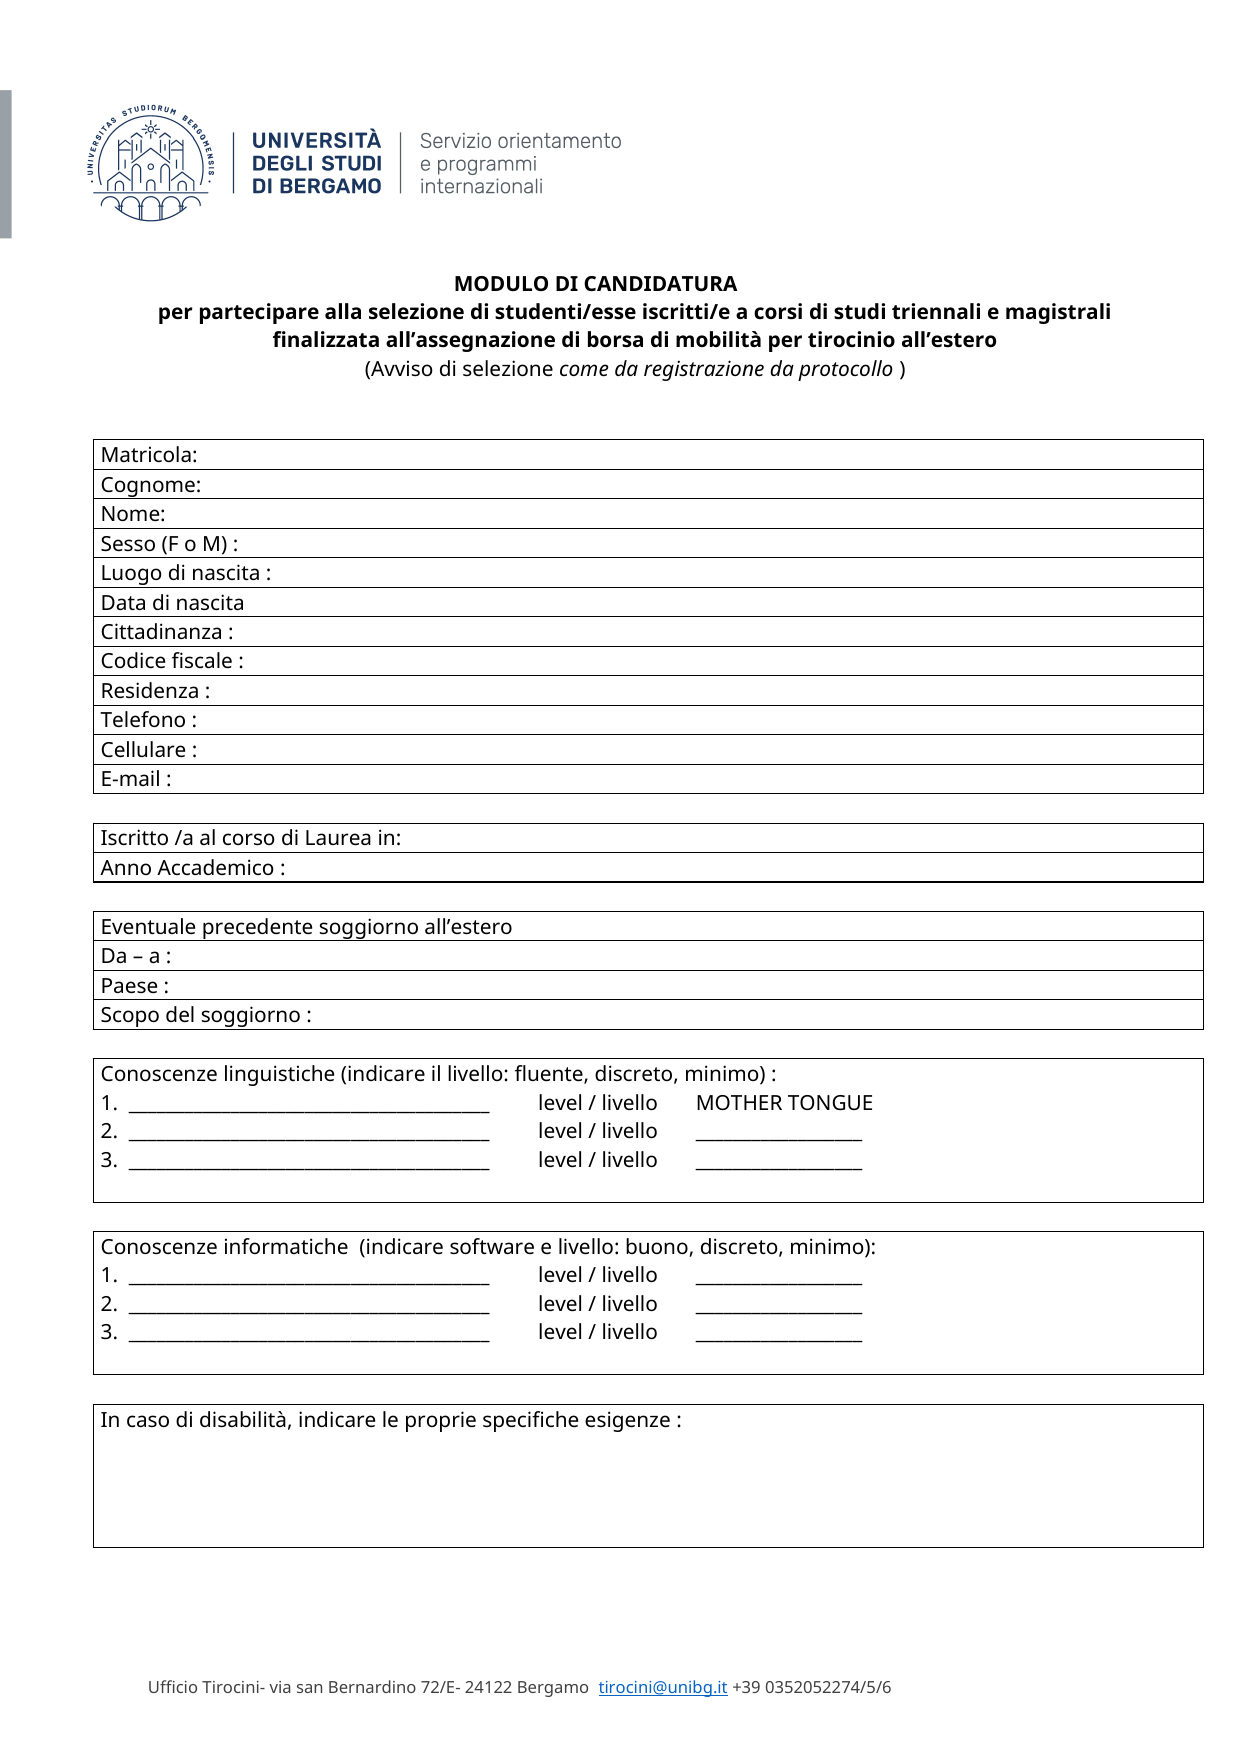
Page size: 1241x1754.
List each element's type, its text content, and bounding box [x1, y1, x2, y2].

table_cell Paese : [94, 971, 1203, 999]
table_cell E-mail : [94, 765, 1203, 793]
table_cell Codice fiscale : [94, 647, 1203, 675]
table_header In caso di disabilità, indicare le proprie specifiche esigenze : [94, 1405, 1203, 1547]
table_header Iscritto /a al corso di Laurea in: [94, 824, 1203, 852]
table_header Eventuale precedente soggiorno all’estero [94, 912, 1203, 940]
table_cell Cognome: [94, 470, 1203, 498]
table_header Matricola: [94, 440, 1203, 469]
table_cell Residenza : [94, 676, 1203, 704]
table_header Conoscenze informatiche (indicare software e livello: buono, discreto, minimo): 1. _______________________________________ level / livello __________________ 2. _______________________________________ level / livello __________________ 3. _______________________________________ level / livello __________________ [94, 1232, 1203, 1374]
text MODULO DI CANDIDATURA [369, 269, 1122, 297]
table_cell Cellulare : [94, 735, 1203, 763]
table_cell Cittadinanza : [94, 617, 1203, 646]
picture [0, 0, 1241, 276]
table_cell Anno Accademico : [94, 853, 1203, 881]
table_cell Data di nascita [94, 588, 1203, 616]
table_cell Scopo del soggiorno : [94, 1000, 1203, 1029]
table_cell Sesso (F o M) : [94, 529, 1203, 557]
table_cell Telefono : [94, 706, 1203, 734]
table_cell Da – a : [94, 941, 1203, 970]
text per partecipare alla selezione di studenti/esse iscritti/e a corsi di studi triennali e magistrali finalizzata all’assegnazione di borsa di mobilità per tirocinio all’estero [148, 297, 1122, 354]
text (Avviso di selezione come da registrazione da protocollo ) [148, 354, 1122, 382]
table_header Conoscenze linguistiche (indicare il livello: fluente, discreto, minimo) : 1. _______________________________________ level / livello MOTHER TONGUE 2. _______________________________________ level / livello __________________ 3. _______________________________________ level / livello __________________ [94, 1059, 1203, 1202]
table_cell Luogo di nascita : [94, 558, 1203, 587]
table_cell Nome: [94, 499, 1203, 528]
